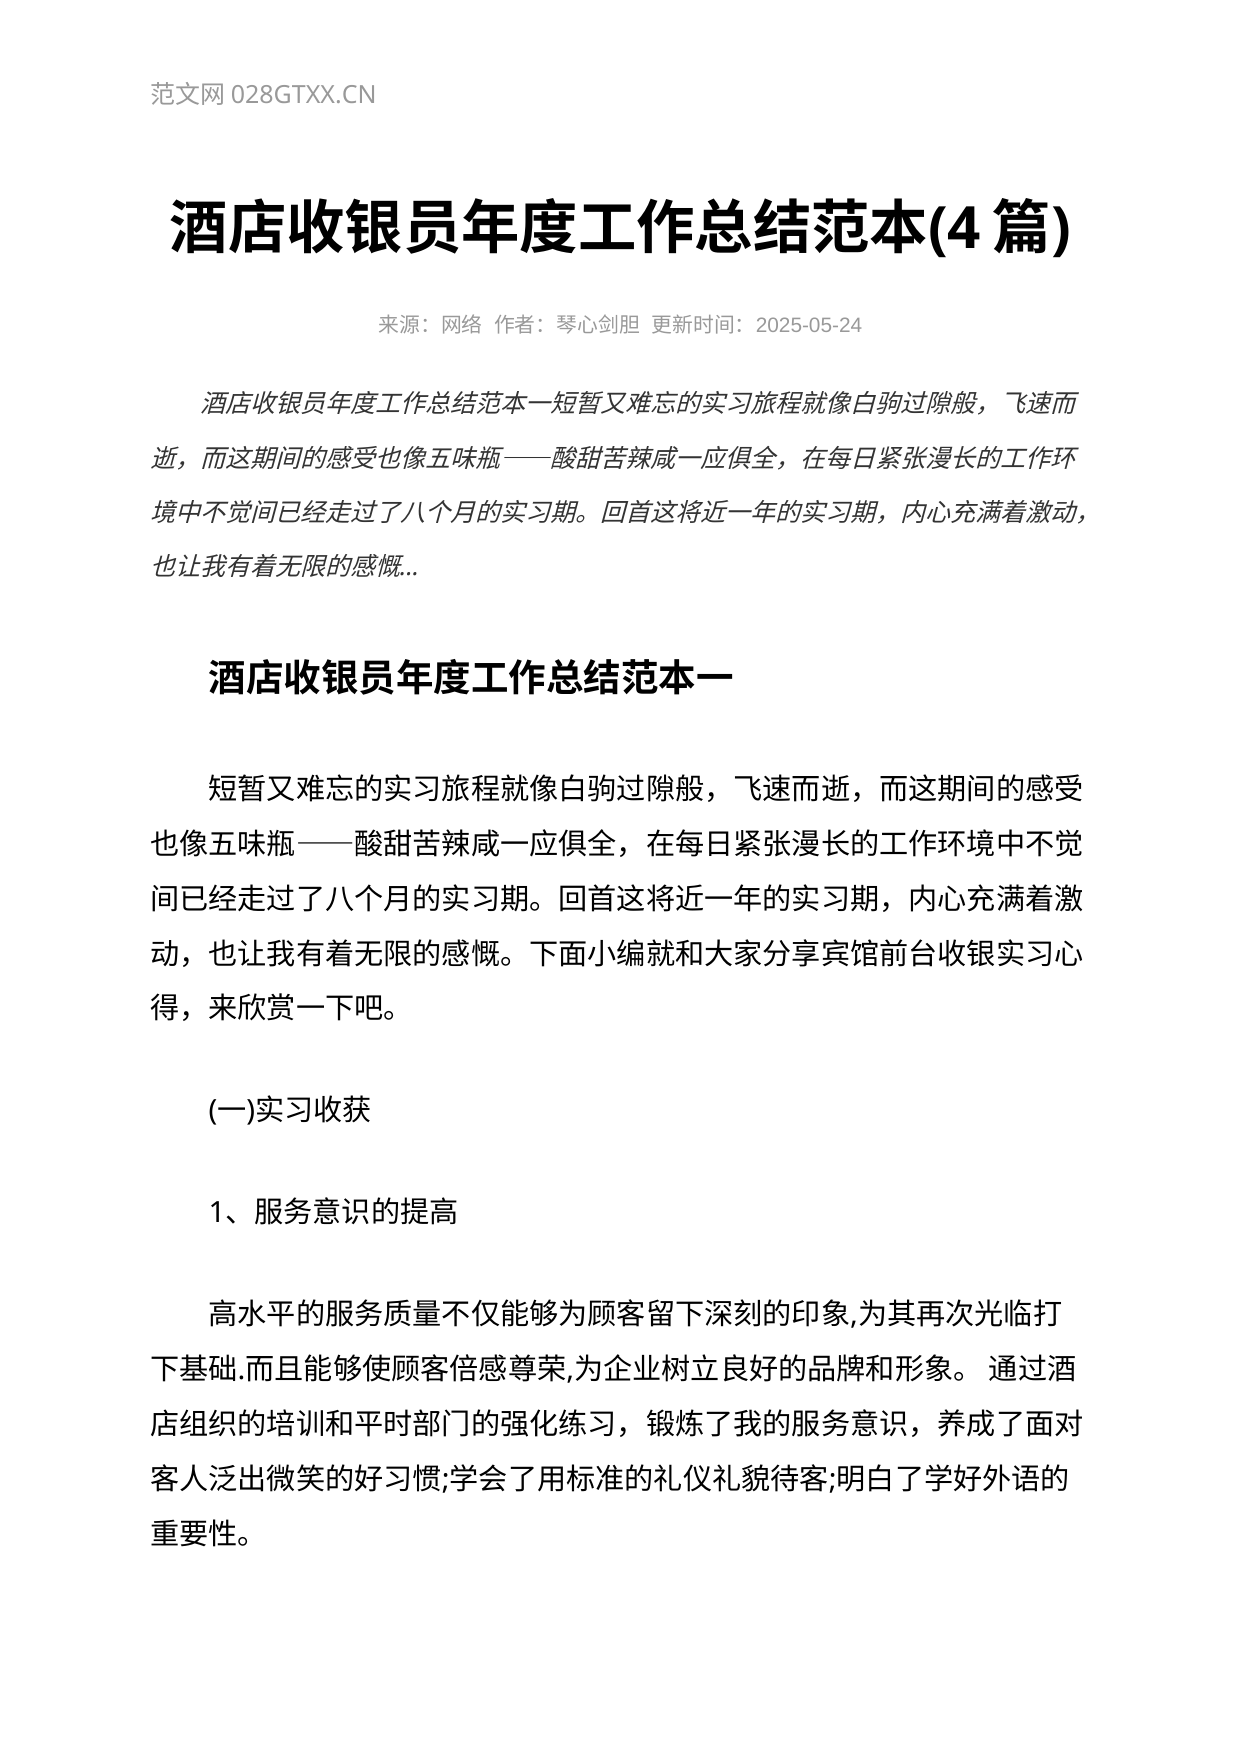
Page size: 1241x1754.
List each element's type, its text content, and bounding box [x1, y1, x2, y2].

text 1、服务意识的提高 [150, 1189, 1090, 1231]
text 酒店收银员年度工作总结范本一短暂又难忘的实习旅程就像白驹过隙般，飞速而逝，而这期间的感受也像五味瓶——酸甜苦辣咸一应俱全，在每日紧张漫长的工作环境中不觉间已经走过了八个月的实习期。回首这将近一年的实习期，内心充满着激动，也让我有着无限的感慨... [150, 384, 1090, 583]
text (一)实习收获 [150, 1087, 1090, 1129]
text 来源：网络 作者：琴心剑胆 更新时间：2025-05-24 [150, 313, 1090, 337]
text 高水平的服务质量不仅能够为顾客留下深刻的印象,为其再次光临打下基础.而且能够使顾客倍感尊荣,为企业树立良好的品牌和形象。 通过酒店组织的培训和平时部门的强化练习，锻炼了我的服务意识，养成了面对客人泛出微笑的好习惯;学会了用标准的礼仪礼貌待客;明白了学好外语的重要性。 [150, 1291, 1090, 1553]
text 酒店收银员年度工作总结范本一 [150, 648, 1090, 702]
subtitle 酒店收银员年度工作总结范本(4篇) [150, 181, 1090, 266]
text 短暂又难忘的实习旅程就像白驹过隙般，飞速而逝，而这期间的感受也像五味瓶——酸甜苦辣咸一应俱全，在每日紧张漫长的工作环境中不觉间已经走过了八个月的实习期。回首这将近一年的实习期，内心充满着激动，也让我有着无限的感慨。下面小编就和大家分享宾馆前台收银实习心得，来欣赏一下吧。 [150, 766, 1090, 1027]
